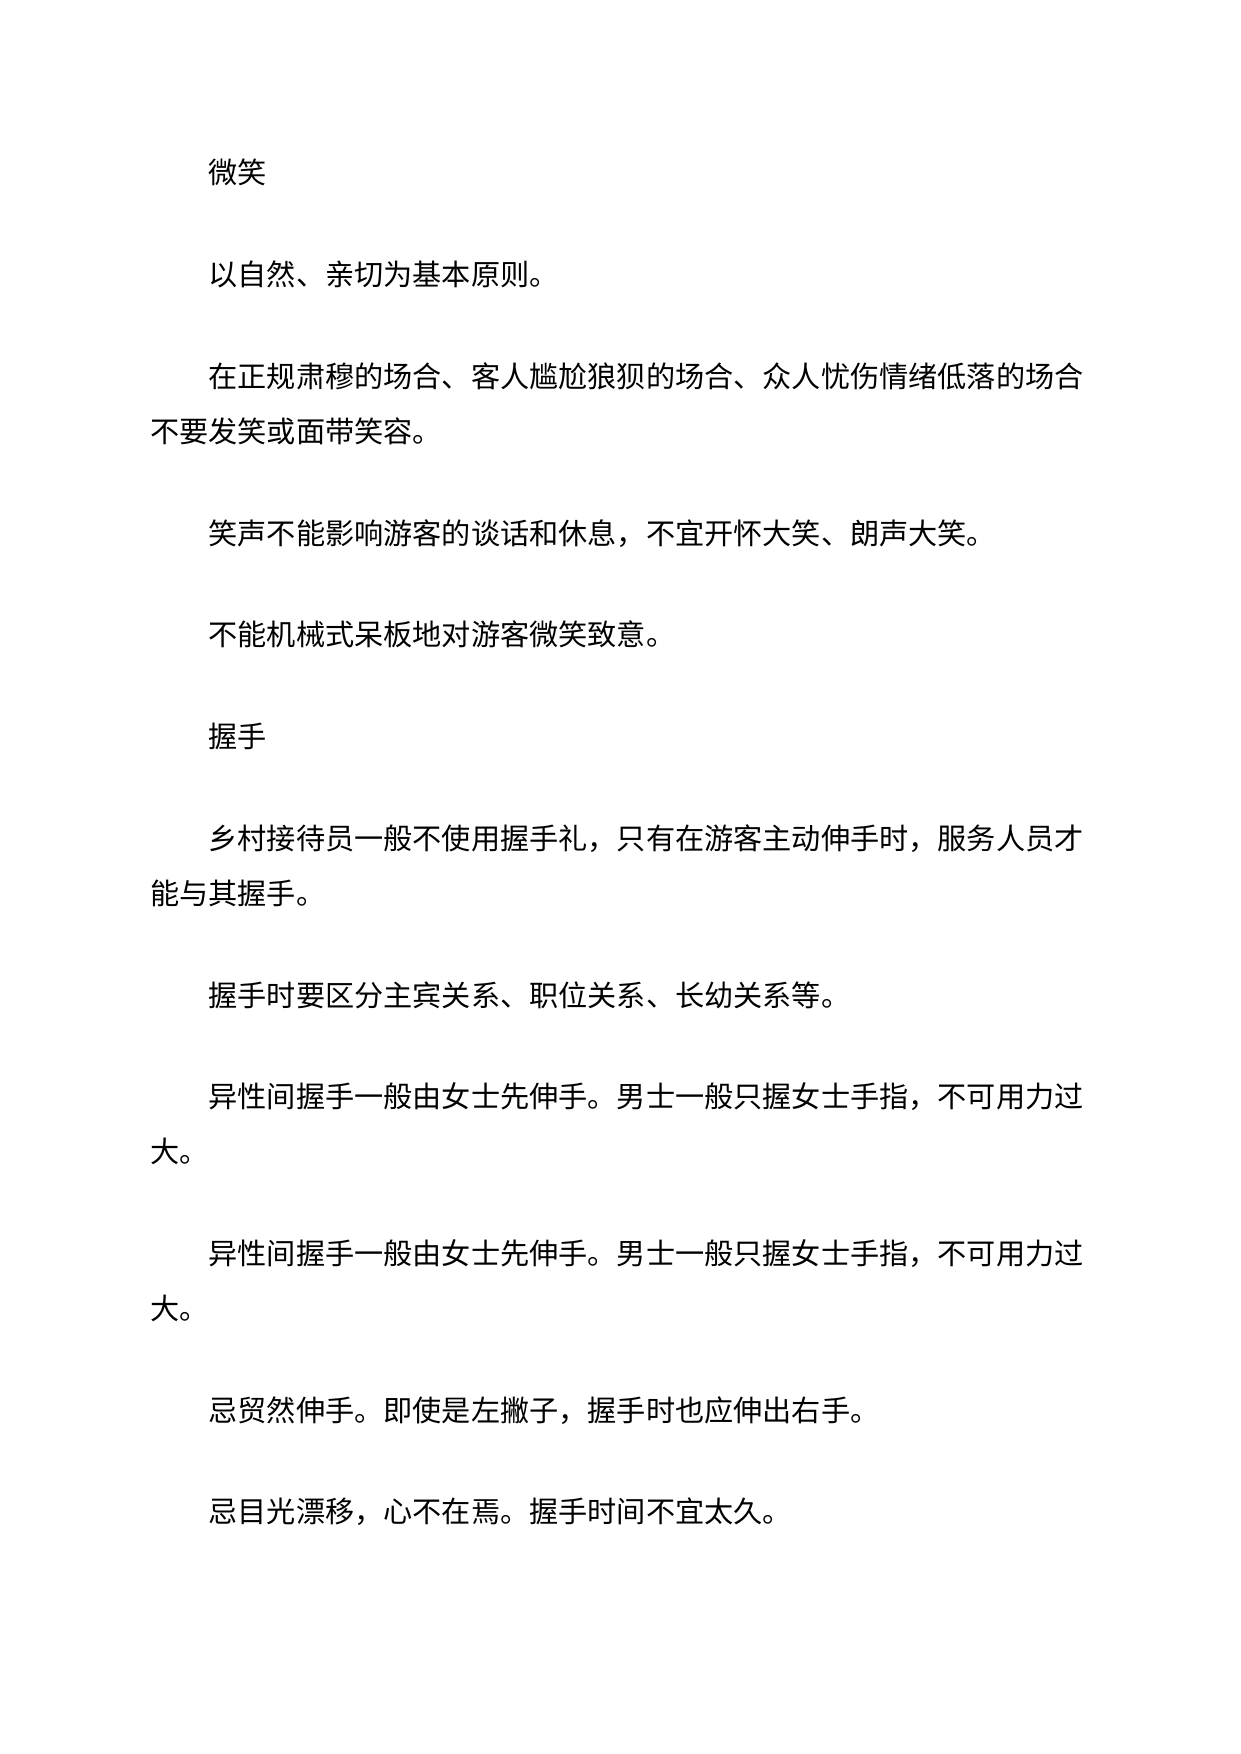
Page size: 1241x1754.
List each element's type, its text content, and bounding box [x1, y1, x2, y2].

text 在正规肃穆的场合、客人尴尬狼狈的场合、众人忧伤情绪低落的场合不要发笑或面带笑容。 [150, 353, 1090, 451]
text 异性间握手一般由女士先伸手。男士一般只握女士手指，不可用力过大。 [150, 1231, 1090, 1328]
text 握手时要区分主宾关系、职位关系、长幼关系等。 [150, 972, 1090, 1014]
text 微笑 [150, 150, 1090, 192]
text 笑声不能影响游客的谈话和休息，不宜开怀大笑、朗声大笑。 [150, 510, 1090, 552]
text 握手 [150, 714, 1090, 756]
text 忌贸然伸手。即使是左撇子，握手时也应伸出右手。 [150, 1387, 1090, 1429]
text 不能机械式呆板地对游客微笑致意。 [150, 612, 1090, 654]
text 以自然、亲切为基本原则。 [150, 252, 1090, 294]
text 乡村接待员一般不使用握手礼，只有在游客主动伸手时，服务人员才能与其握手。 [150, 816, 1090, 913]
text 异性间握手一般由女士先伸手。男士一般只握女士手指，不可用力过大。 [150, 1074, 1090, 1171]
text 忌目光漂移，心不在焉。握手时间不宜太久。 [150, 1489, 1090, 1531]
